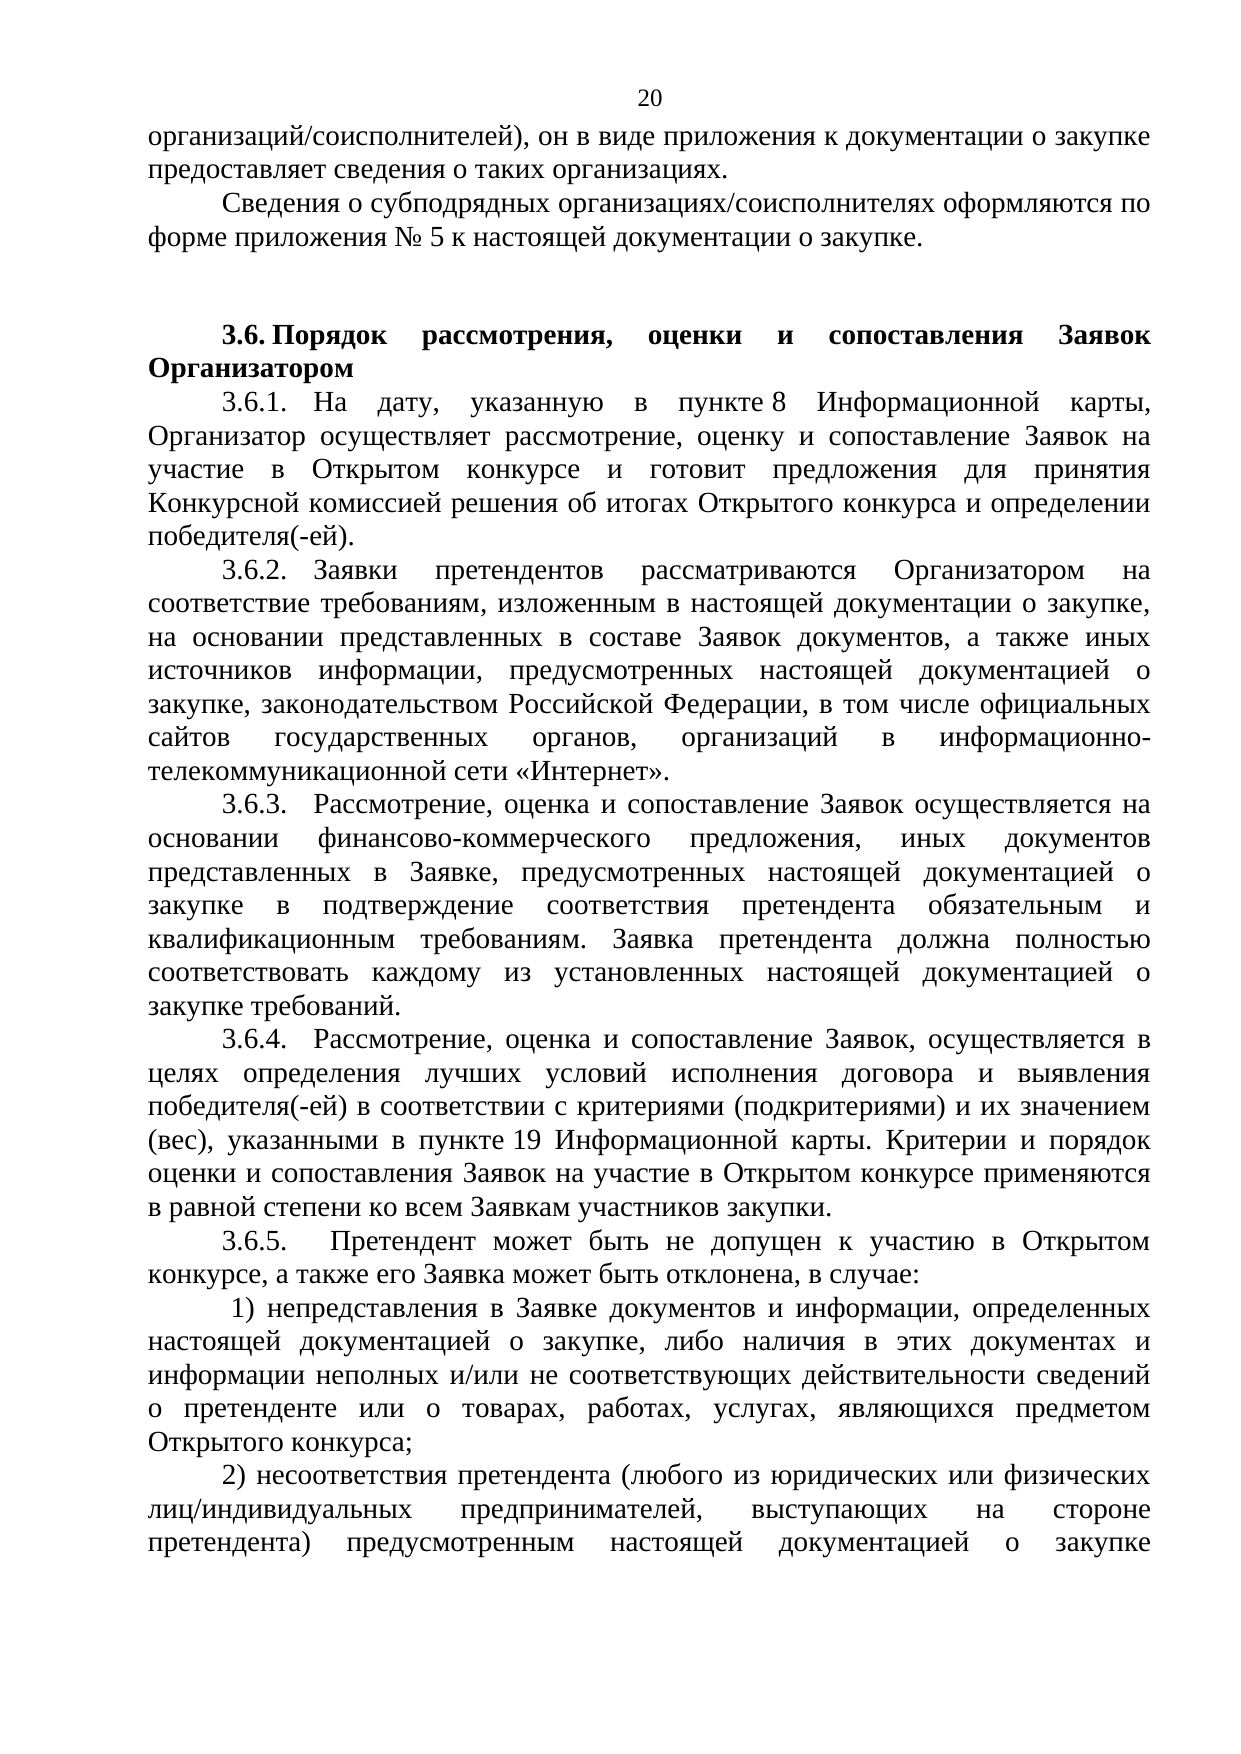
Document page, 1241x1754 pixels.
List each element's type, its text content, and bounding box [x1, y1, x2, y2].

list Порядок рассмотрения, оценки и сопоставления Заявок Организатором [148, 317, 1152, 384]
list Рассмотрение, оценка и сопоставление Заявок осуществляется на основании финансово-коммерческого предложения, иных документов представленных в Заявке, предусмотренных настоящей документацией о закупке в подтверждение соответствия претендента обязательным и квалификационным требованиям. Заявка претендента должна полностью соответствовать каждому из установленных настоящей документацией о закупке требований. [148, 787, 1152, 1021]
text 1) непредставления в Заявке документов и информации, определенных настоящей документацией о закупке, либо наличия в этих документах и информации неполных и/или не соответствующих действительности сведений о претенденте или о товарах, работах, услугах, являющихся предметом Открытого конкурса; [148, 1290, 1152, 1457]
list Претендент может быть не допущен к участию в Открытом конкурсе, а также его Заявка может быть отклонена, в случае: [148, 1223, 1152, 1290]
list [148, 118, 1152, 185]
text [148, 1457, 1152, 1558]
list На дату, указанную в пункте 8 Информационной карты, Организатор осуществляет рассмотрение, оценку и сопоставление Заявок на участие в Открытом конкурсе и готовит предложения для принятия Конкурсной комиссией решения об итогах Открытого конкурса и определении победителя(-ей). [148, 384, 1152, 552]
list Заявки претендентов рассматриваются Организатором на соответствие требованиям, изложенным в настоящей документации о закупке, на основании представленных в составе Заявок документов, а также иных источников информации, предусмотренных настоящей документацией о закупке, законодательством Российской Федерации, в том числе официальных сайтов государственных органов, организаций в информационно-телекоммуникационной сети «Интернет». [148, 552, 1152, 787]
list Рассмотрение, оценка и сопоставление Заявок, осуществляется в целях определения лучших условий исполнения договора и выявления победителя(-ей) в соответствии с критериями (подкритериями) и их значением (вес), указанными в пункте 19 Информационной карты. Критерии и порядок оценки и сопоставления Заявок на участие в Открытом конкурсе применяются в равной степени ко всем Заявкам участников закупки. [148, 1021, 1152, 1223]
text Сведения о субподрядных организациях/соисполнителях оформляются по форме приложения № 5 к настоящей документации о закупке. [148, 185, 1152, 252]
